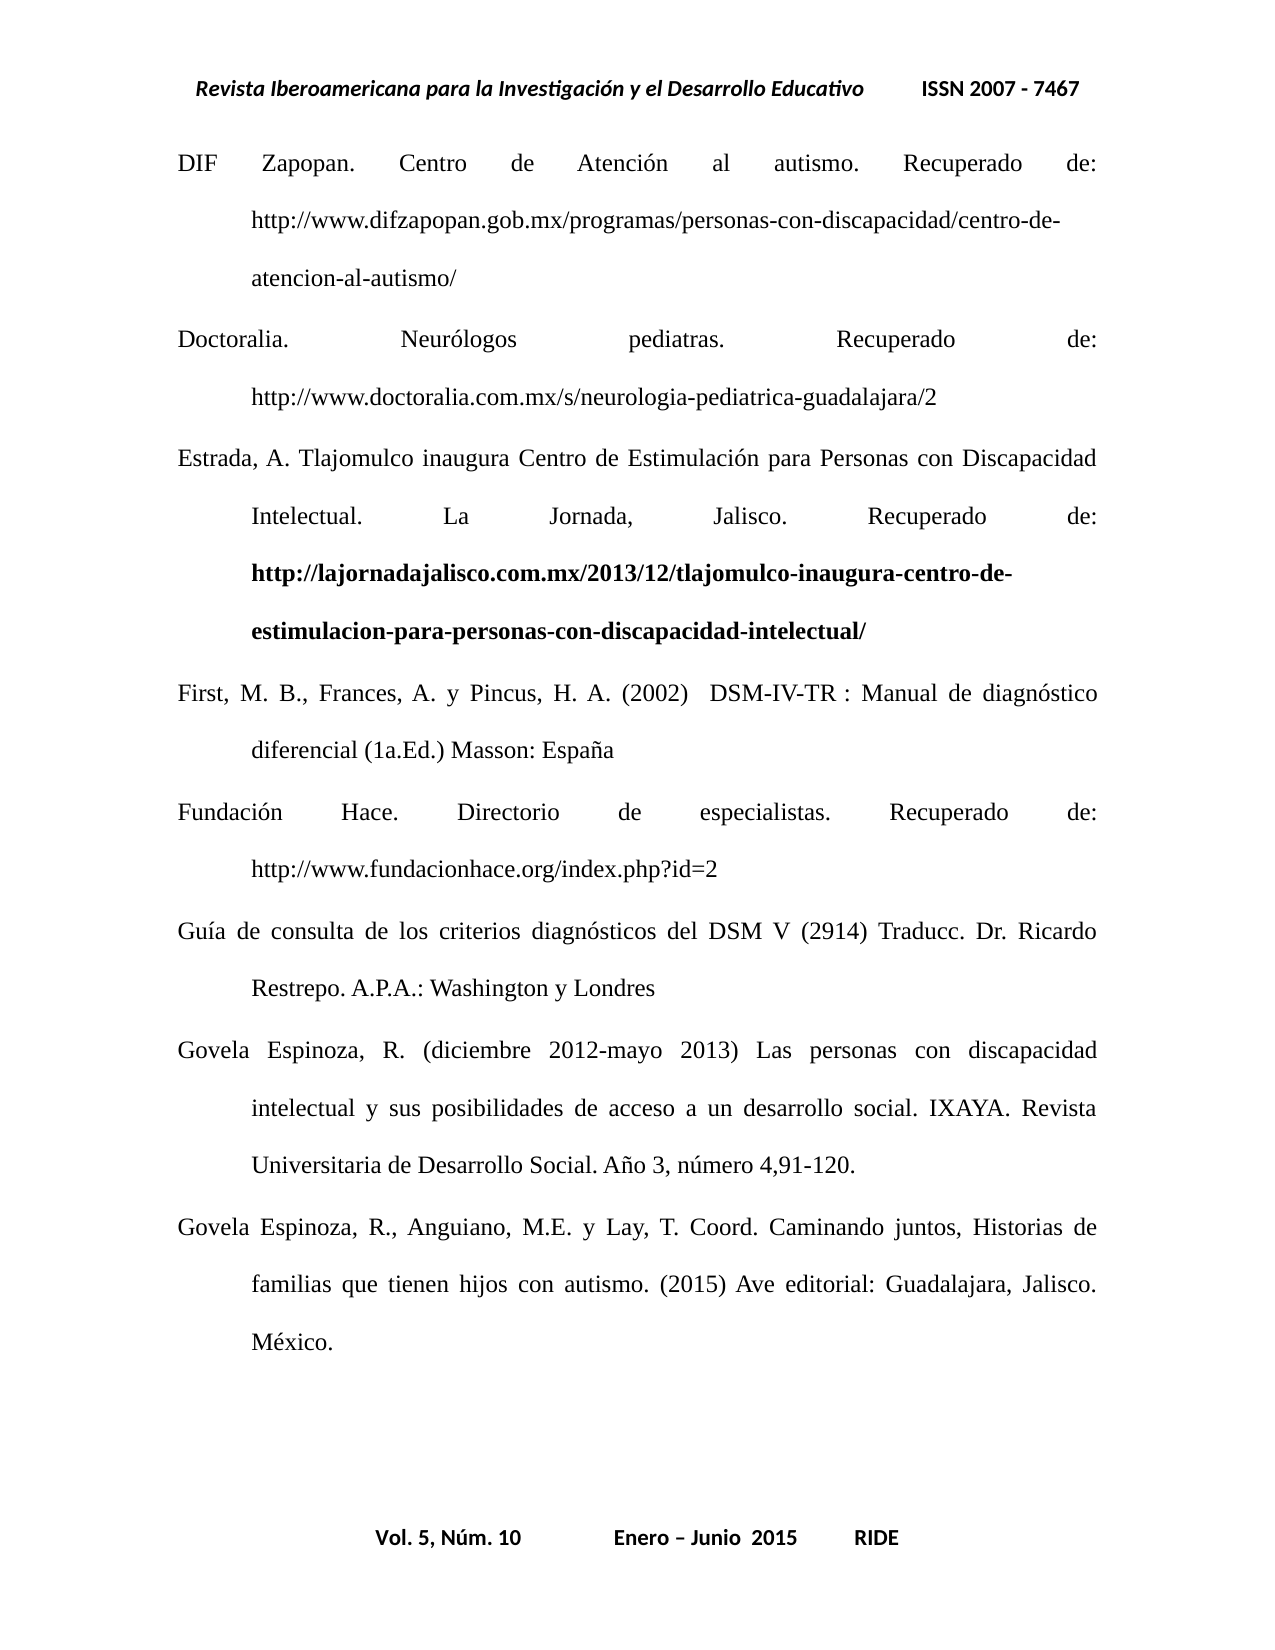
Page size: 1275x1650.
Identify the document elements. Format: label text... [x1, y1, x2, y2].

subtitle Guía de consulta de los criterios diagnósticos del DSM V (2914) Traducc. Dr. Ricardo Restrepo. A.P.A.: Washington y Londres [177, 916, 1098, 1002]
subtitle Fundación Hace. Directorio de especialistas. Recuperado de: http://www.fundacionhace.org/index.php?id=2 [177, 797, 1098, 883]
subtitle Estrada, A. Tlajomulco inaugura Centro de Estimulación para Personas con Discapacidad Intelectual. La Jornada, Jalisco. Recuperado de: http://lajornadajalisco.com.mx/2013/12/tlajomulco-inaugura-centro-de-estimulacion-para-personas-con-discapacidad-intelectual/ [177, 443, 1098, 645]
subtitle Doctoralia. Neurólogos pediatras. Recuperado de: http://www.doctoralia.com.mx/s/neurologia-pediatrica-guadalajara/2 [177, 324, 1098, 411]
subtitle DIF Zapopan. Centro de Atención al autismo. Recuperado de: http://www.difzapopan.gob.mx/programas/personas-con-discapacidad/centro-de-atencion-al-autismo/ [177, 148, 1098, 291]
subtitle Govela Espinoza, R., Anguiano, M.E. y Lay, T. Coord. Caminando juntos, Historias de familias que tienen hijos con autismo. (2015) Ave editorial: Guadalajara, Jalisco. México. [177, 1212, 1098, 1356]
subtitle First, M. B., Frances, A. y Pincus, H. A. (2002) DSM-IV-TR : Manual de diagnóstico diferencial (1a.Ed.) Masson: España [177, 678, 1098, 764]
subtitle Govela Espinoza, R. (diciembre 2012-mayo 2013) Las personas con discapacidad intelectual y sus posibilidades de acceso a un desarrollo social. IXAYA. Revista Universitaria de Desarrollo Social. Año 3, número 4,91-120. [177, 1035, 1098, 1179]
